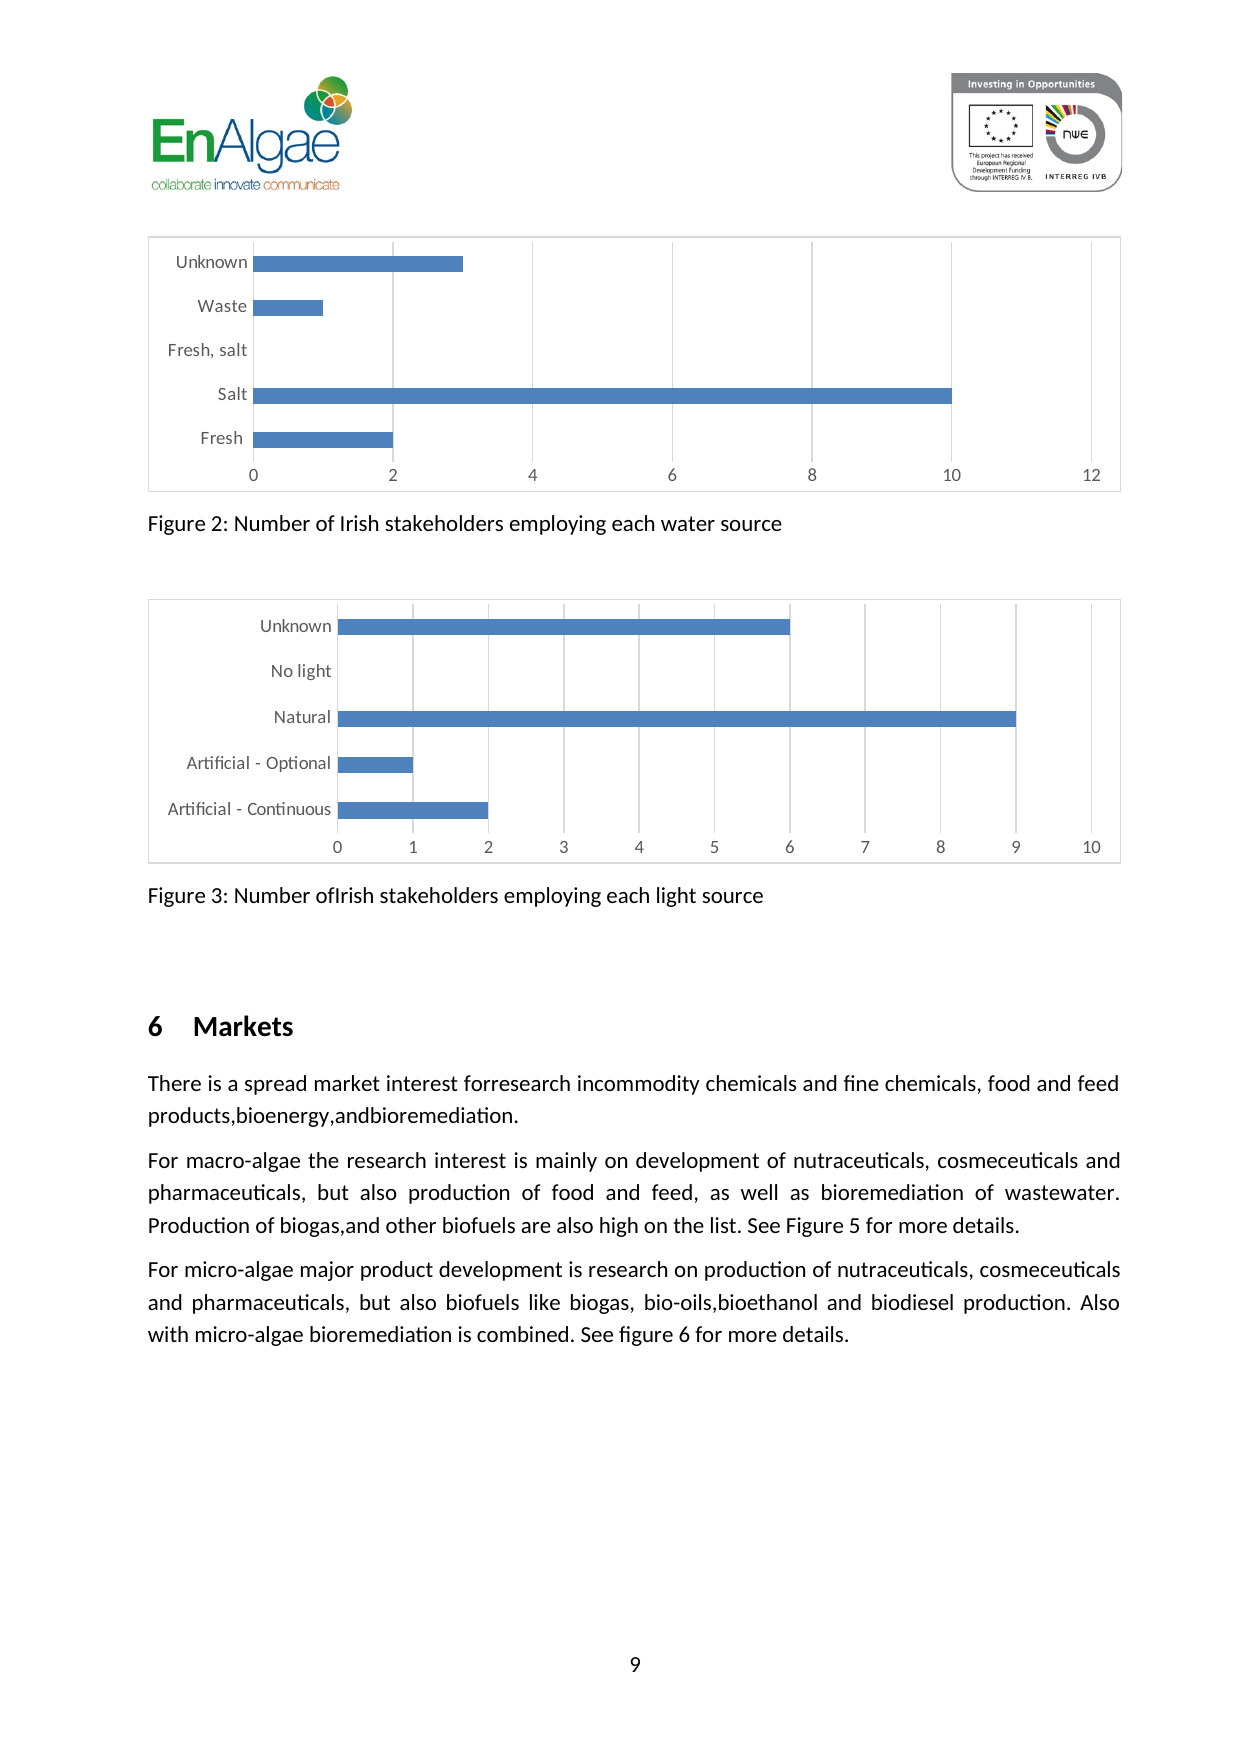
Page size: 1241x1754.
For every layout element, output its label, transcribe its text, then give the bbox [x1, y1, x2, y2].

text For macro-algae the research interest is mainly on development of nutraceuticals, cosmeceuticals and pharmaceuticals, but also production of food and feed, as well as bioremediation of wastewater. Production of biogas,and other biofuels are also high on the list. See Figure 5 for more details. [148, 1146, 1122, 1239]
text For micro-algae major product development is research on production of nutraceuticals, cosmeceuticals and pharmaceuticals, but also biofuels like biogas, bio-oils,bioethanol and biodiesel production. Also with micro-algae bioremediation is combined. See figure 6 for more details. [148, 1255, 1122, 1348]
subtitle Markets [148, 1008, 1122, 1043]
picture [951, 73, 1123, 192]
text There is a spread market interest forresearch incommodity chemicals and fine chemicals, food and feed products,bioenergy,andbioremediation. [148, 1069, 1122, 1130]
text Figure 3: Number ofIrish stakeholders employing each light source [148, 881, 1122, 909]
text Figure 2: Number of Irish stakeholders employing each water source [148, 509, 1122, 537]
picture [147, 73, 355, 192]
